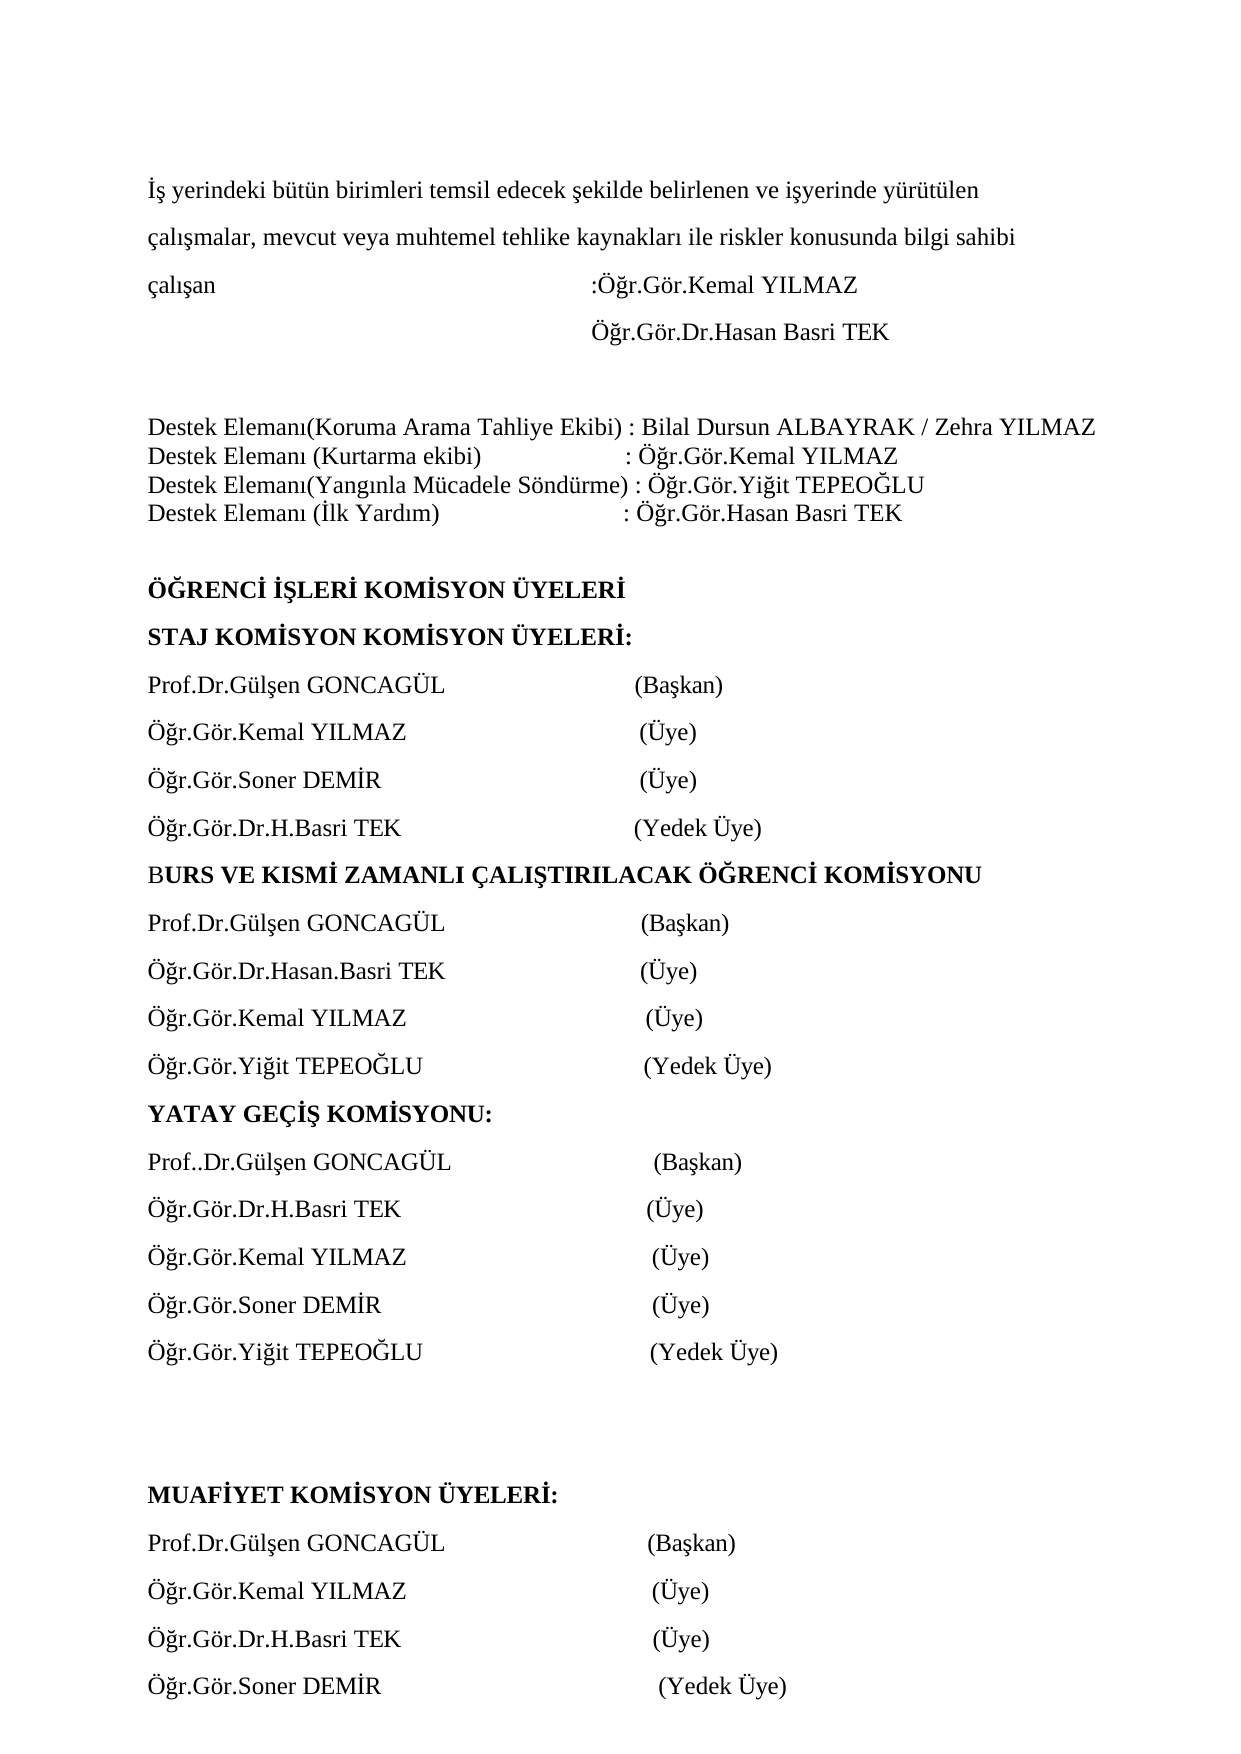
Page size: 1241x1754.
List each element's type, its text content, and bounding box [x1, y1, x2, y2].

text Öğr.Gör.Soner DEMİR (Üye) [147, 1290, 1103, 1318]
text Öğr.Gör.Dr.H.Basri TEK (Yedek Üye) [147, 813, 1103, 841]
subtitle BURS VE KISMİ ZAMANLI ÇALIŞTIRILACAK ÖĞRENCİ KOMİSYONU [147, 861, 1103, 889]
text Prof..Dr.Gülşen GONCAGÜL (Başkan) [147, 1147, 1103, 1176]
text İş yerindeki bütün birimleri temsil edecek şekilde belirlenen ve işyerinde yürütülen [147, 175, 1001, 204]
subtitle YATAY GEÇİŞ KOMİSYONU: [147, 1099, 1103, 1128]
text çalışmalar, mevcut veya muhtemel tehlike kaynakları ile riskler konusunda bilgi sahibi çalışan :Öğr.Gör.Kemal YILMAZ [147, 222, 1036, 299]
text Prof.Dr.Gülşen GONCAGÜL (Başkan) [147, 1528, 1103, 1557]
text Öğr.Gör.Soner DEMİR (Üye) [147, 765, 1103, 794]
text Prof.Dr.Gülşen GONCAGÜL (Başkan) [147, 908, 1103, 937]
text Öğr.Gör.Kemal YILMAZ (Üye) [147, 1576, 1103, 1605]
text Öğr.Gör.Kemal YILMAZ (Üye) [147, 1003, 1103, 1032]
text Öğr.Gör.Dr.H.Basri TEK (Üye) [147, 1194, 1103, 1223]
subtitle MUAFİYET KOMİSYON ÜYELERİ: [147, 1480, 1103, 1509]
text Destek Elemanı(Koruma Arama Tahliye Ekibi) : Bilal Dursun ALBAYRAK / Zehra YILMAZ [147, 412, 1103, 441]
text Öğr.Gör.Yiğit TEPEOĞLU (Yedek Üye) [147, 1051, 1103, 1080]
text Öğr.Gör.Kemal YILMAZ (Üye) [147, 717, 1103, 746]
text Öğr.Gör.Dr.H.Basri TEK (Üye) [147, 1624, 1103, 1652]
text Öğr.Gör.Kemal YILMAZ (Üye) [147, 1242, 1103, 1271]
subtitle ÖĞRENCİ İŞLERİ KOMİSYON ÜYELERİ STAJ KOMİSYON KOMİSYON ÜYELERİ: [147, 575, 654, 651]
text Öğr.Gör.Soner DEMİR (Yedek Üye) [147, 1671, 1103, 1700]
text Öğr.Gör.Yiğit TEPEOĞLU (Yedek Üye) [147, 1337, 1103, 1366]
text Prof.Dr.Gülşen GONCAGÜL (Başkan) [147, 670, 1103, 698]
text Destek Elemanı (İlk Yardım) : Öğr.Gör.Hasan Basri TEK [147, 498, 1103, 527]
text Öğr.Gör.Dr.Hasan.Basri TEK (Üye) [147, 956, 1103, 985]
text Öğr.Gör.Dr.Hasan Basri TEK [147, 317, 1080, 346]
text Destek Elemanı(Yangınla Mücadele Söndürme) : Öğr.Gör.Yiğit TEPEOĞLU [147, 470, 1103, 498]
text Destek Elemanı (Kurtarma ekibi) : Öğr.Gör.Kemal YILMAZ [147, 441, 1103, 470]
